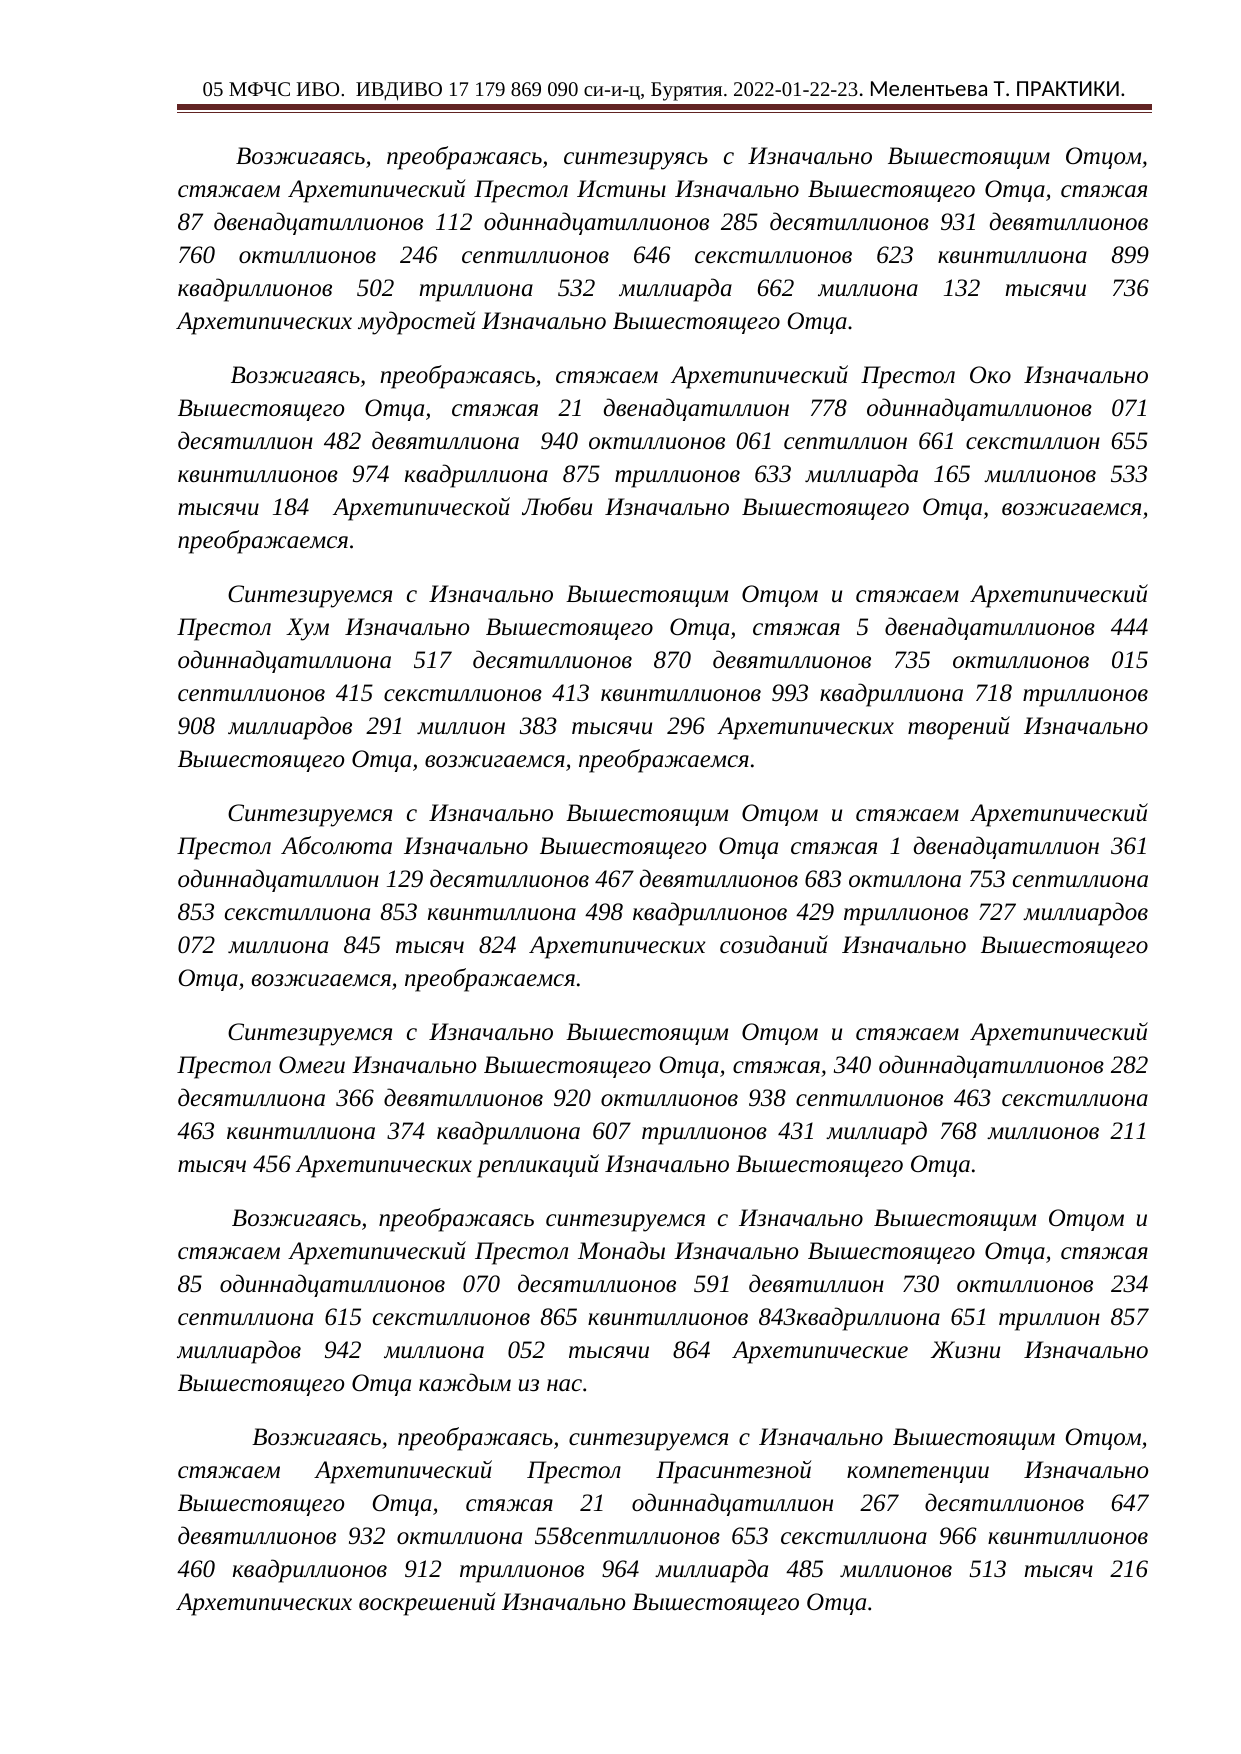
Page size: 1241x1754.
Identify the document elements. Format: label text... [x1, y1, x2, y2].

text Синтезируемся с Изначально Вышестоящим Отцом и стяжаем Архетипический Престол Омеги Изначально Вышестоящего Отца, стяжая, 340 одиннадцатиллионов 282 десятиллиона 366 девятиллионов 920 октиллионов 938 септиллионов 463 секстиллиона 463 квинтиллиона 374 квадриллиона 607 триллионов 431 миллиард 768 миллионов 211 тысяч 456 Архетипических репликаций Изначально Вышестоящего Отца. [177, 1017, 1152, 1178]
text Возжигаясь, преображаясь, синтезируемся с Изначально Вышестоящим Отцом, стяжаем Архетипический Престол Прасинтезной компетенции Изначально Вышестоящего Отца, стяжая 21 одиннадцатиллион 267 десятиллионов 647 девятиллионов 932 октиллиона 558септиллионов 653 секстиллиона 966 квинтиллионов 460 квадриллионов 912 триллионов 964 миллиарда 485 миллионов 513 тысяч 216 Архетипических воскрешений Изначально Вышестоящего Отца. [177, 1422, 1152, 1616]
text Синтезируемся с Изначально Вышестоящим Отцом и стяжаем Архетипический Престол Абсолюта Изначально Вышестоящего Отца стяжая 1 двенадцатиллион 361 одиннадцатиллион 129 десятиллионов 467 девятиллионов 683 октиллона 753 септиллиона 853 секстиллиона 853 квинтиллиона 498 квадриллионов 429 триллионов 727 миллиардов 072 миллиона 845 тысяч 824 Архетипических созиданий Изначально Вышестоящего Отца, возжигаемся, преображаемся. [177, 798, 1152, 992]
text Возжигаясь, преображаясь, синтезируясь с Изначально Вышестоящим Отцом, стяжаем Архетипический Престол Истины Изначально Вышестоящего Отца, стяжая 87 двенадцатиллионов 112 одиннадцатиллионов 285 десятиллионов 931 девятиллионов 760 октиллионов 246 септиллионов 646 секстиллионов 623 квинтиллиона 899 квадриллионов 502 триллиона 532 миллиарда 662 миллиона 132 тысячи 736 Архетипических мудростей Изначально Вышестоящего Отца. [177, 141, 1152, 335]
text Синтезируемся с Изначально Вышестоящим Отцом и стяжаем Архетипический Престол Хум Изначально Вышестоящего Отца, стяжая 5 двенадцатиллионов 444 одиннадцатиллиона 517 десятиллионов 870 девятиллионов 735 октиллионов 015 септиллионов 415 секстиллионов 413 квинтиллионов 993 квадриллиона 718 триллионов 908 миллиардов 291 миллион 383 тысячи 296 Архетипических творений Изначально Вышестоящего Отца, возжигаемся, преображаемся. [177, 579, 1152, 773]
text Возжигаясь, преображаясь синтезируемся с Изначально Вышестоящим Отцом и стяжаем Архетипический Престол Монады Изначально Вышестоящего Отца, стяжая 85 одиннадцатиллионов 070 десятиллионов 591 девятиллион 730 октиллионов 234 септиллиона 615 секстиллионов 865 квинтиллионов 843квадриллиона 651 триллион 857 миллиардов 942 миллиона 052 тысячи 864 Архетипические Жизни Изначально Вышестоящего Отца каждым из нас. [177, 1203, 1152, 1397]
text Возжигаясь, преображаясь, стяжаем Архетипический Престол Око Изначально Вышестоящего Отца, стяжая 21 двенадцатиллион 778 одиннадцатиллионов 071 десятиллион 482 девятиллиона 940 октиллионов 061 септиллион 661 секстиллион 655 квинтиллионов 974 квадриллиона 875 триллионов 633 миллиарда 165 миллионов 533 тысячи 184 Архетипической Любви Изначально Вышестоящего Отца, возжигаемся, преображаемся. [177, 360, 1152, 554]
